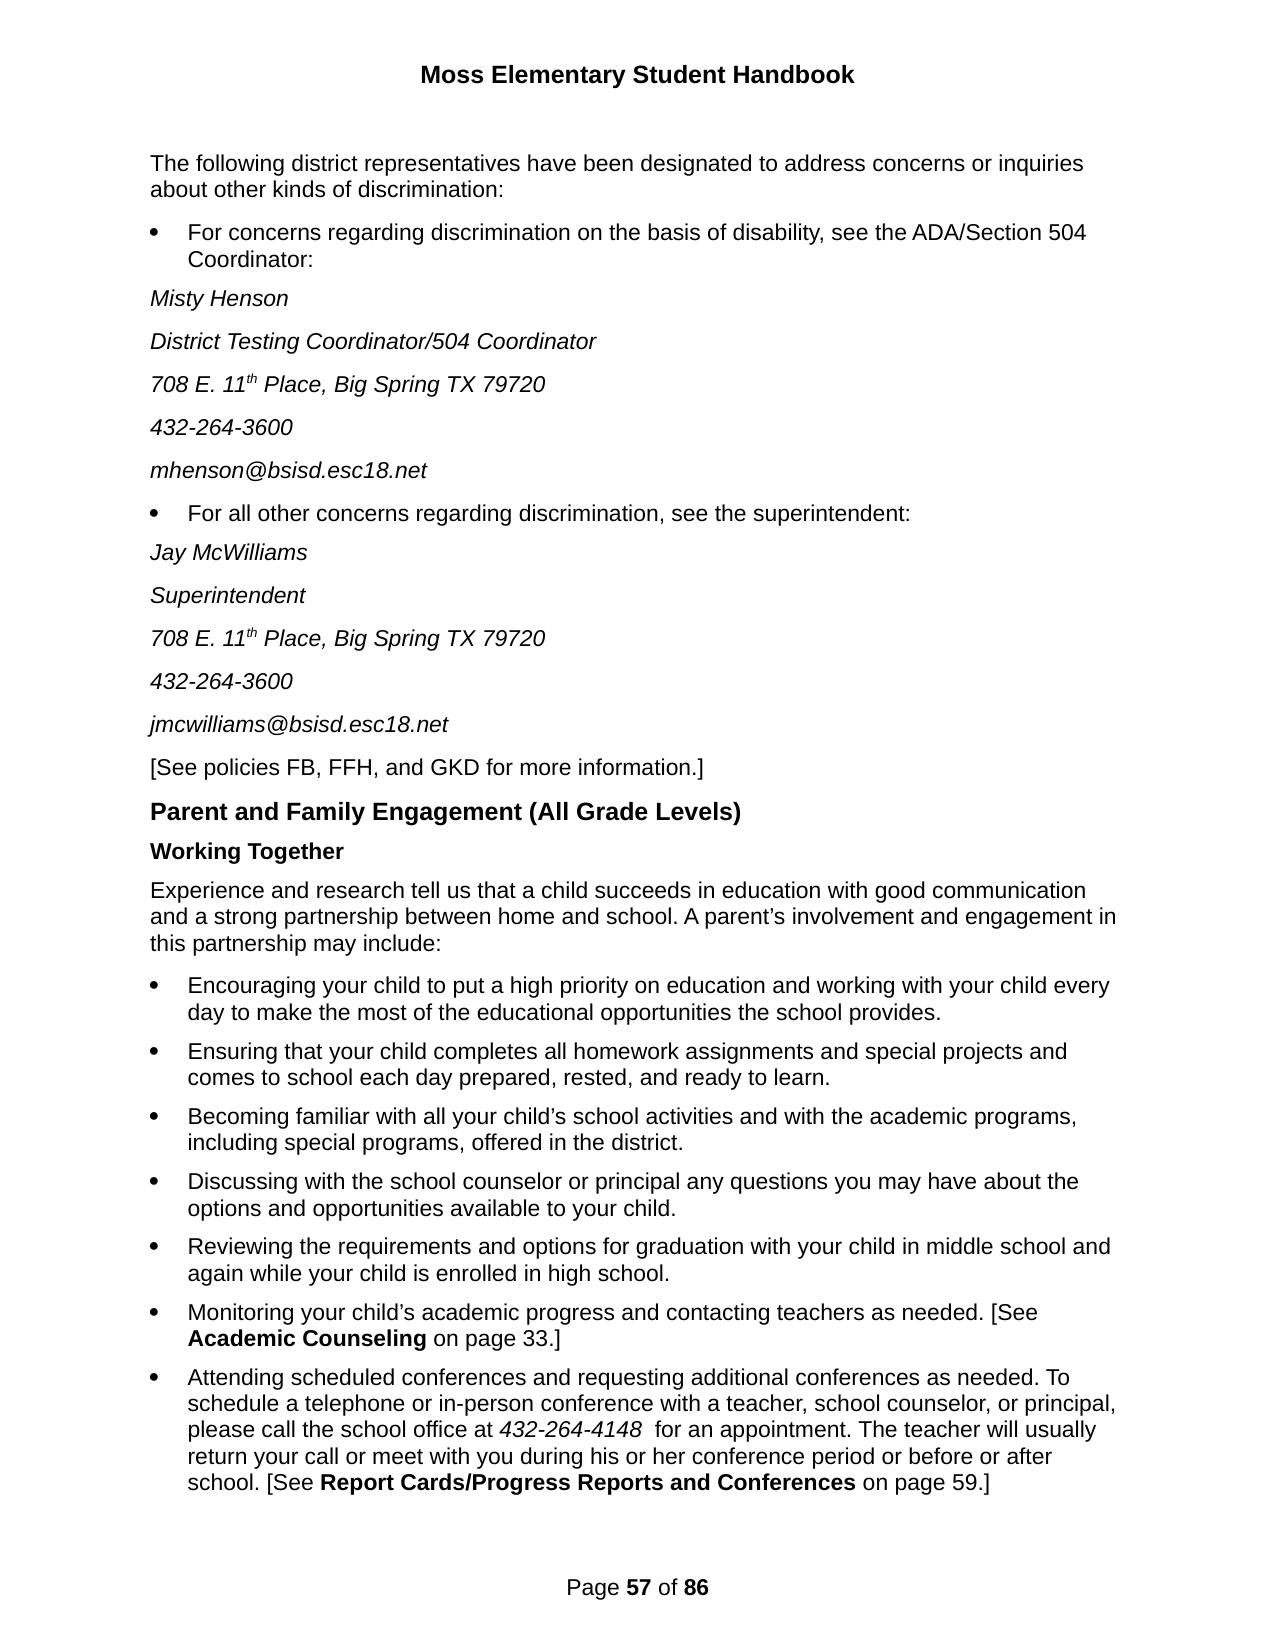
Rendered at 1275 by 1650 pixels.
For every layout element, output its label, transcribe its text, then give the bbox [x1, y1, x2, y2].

text 708 E. 11th Place, Big Spring TX 79720 [150, 624, 1125, 651]
list For all other concerns regarding discrimination, see the superintendent: [150, 500, 1125, 526]
text mhenson@bsisd.esc18.net [150, 457, 1125, 483]
list For concerns regarding discrimination on the basis of disability, see the ADA/Section 504 Coordinator: [150, 219, 1125, 272]
list Attending scheduled conferences and requesting additional conferences as needed. To schedule a telephone or in-person conference with a teacher, school counselor, or principal, please call the school office at 432-264-4148 for an appointment. The teacher will usually return your call or meet with you during his or her conference period or before or after school. [See Report Cards/Progress Reports and Conferences on page 73.] [150, 1364, 1125, 1496]
text Misty Henson [150, 284, 1125, 311]
text 432-264-3600 [150, 668, 1125, 694]
text District Testing Coordinator/504 Coordinator [150, 328, 1125, 354]
text Experience and research tell us that a child succeeds in education with good communication and a strong partnership between home and school. A parent’s involvement and engagement in this partnership may include: [150, 877, 1125, 956]
text [See policies FB, FFH, and GKD for more information.] [150, 754, 1125, 780]
list Monitoring your child’s academic progress and contacting teachers as needed. [See Academic Counseling on page 37.] [150, 1298, 1125, 1351]
subtitle Parent and Family Engagement (All Grade Levels) [150, 797, 1125, 825]
text 432-264-3600 [150, 414, 1125, 440]
list Becoming familiar with all your child’s school activities and with the academic programs, including special programs, offered in the district. [150, 1103, 1125, 1156]
list Reviewing the requirements and options for graduation with your child in middle school and again while your child is enrolled in high school. [150, 1233, 1125, 1286]
subtitle Working Together [150, 838, 1125, 864]
text The following district representatives have been designated to address concerns or inquiries about other kinds of discrimination: [150, 150, 1125, 203]
text 708 E. 11th Place, Big Spring TX 79720 [150, 371, 1125, 397]
list Ensuring that your child completes all homework assignments and special projects and comes to school each day prepared, rested, and ready to learn. [150, 1038, 1125, 1090]
list Discussing with the school counselor or principal any questions you may have about the options and opportunities available to your child. [150, 1168, 1125, 1221]
text Jay McWilliams [150, 538, 1125, 565]
list Encouraging your child to put a high priority on education and working with your child every day to make the most of the educational opportunities the school provides. [150, 972, 1125, 1025]
text jmcwilliams@bsisd.esc18.net [150, 711, 1125, 737]
text Superintendent [150, 582, 1125, 608]
